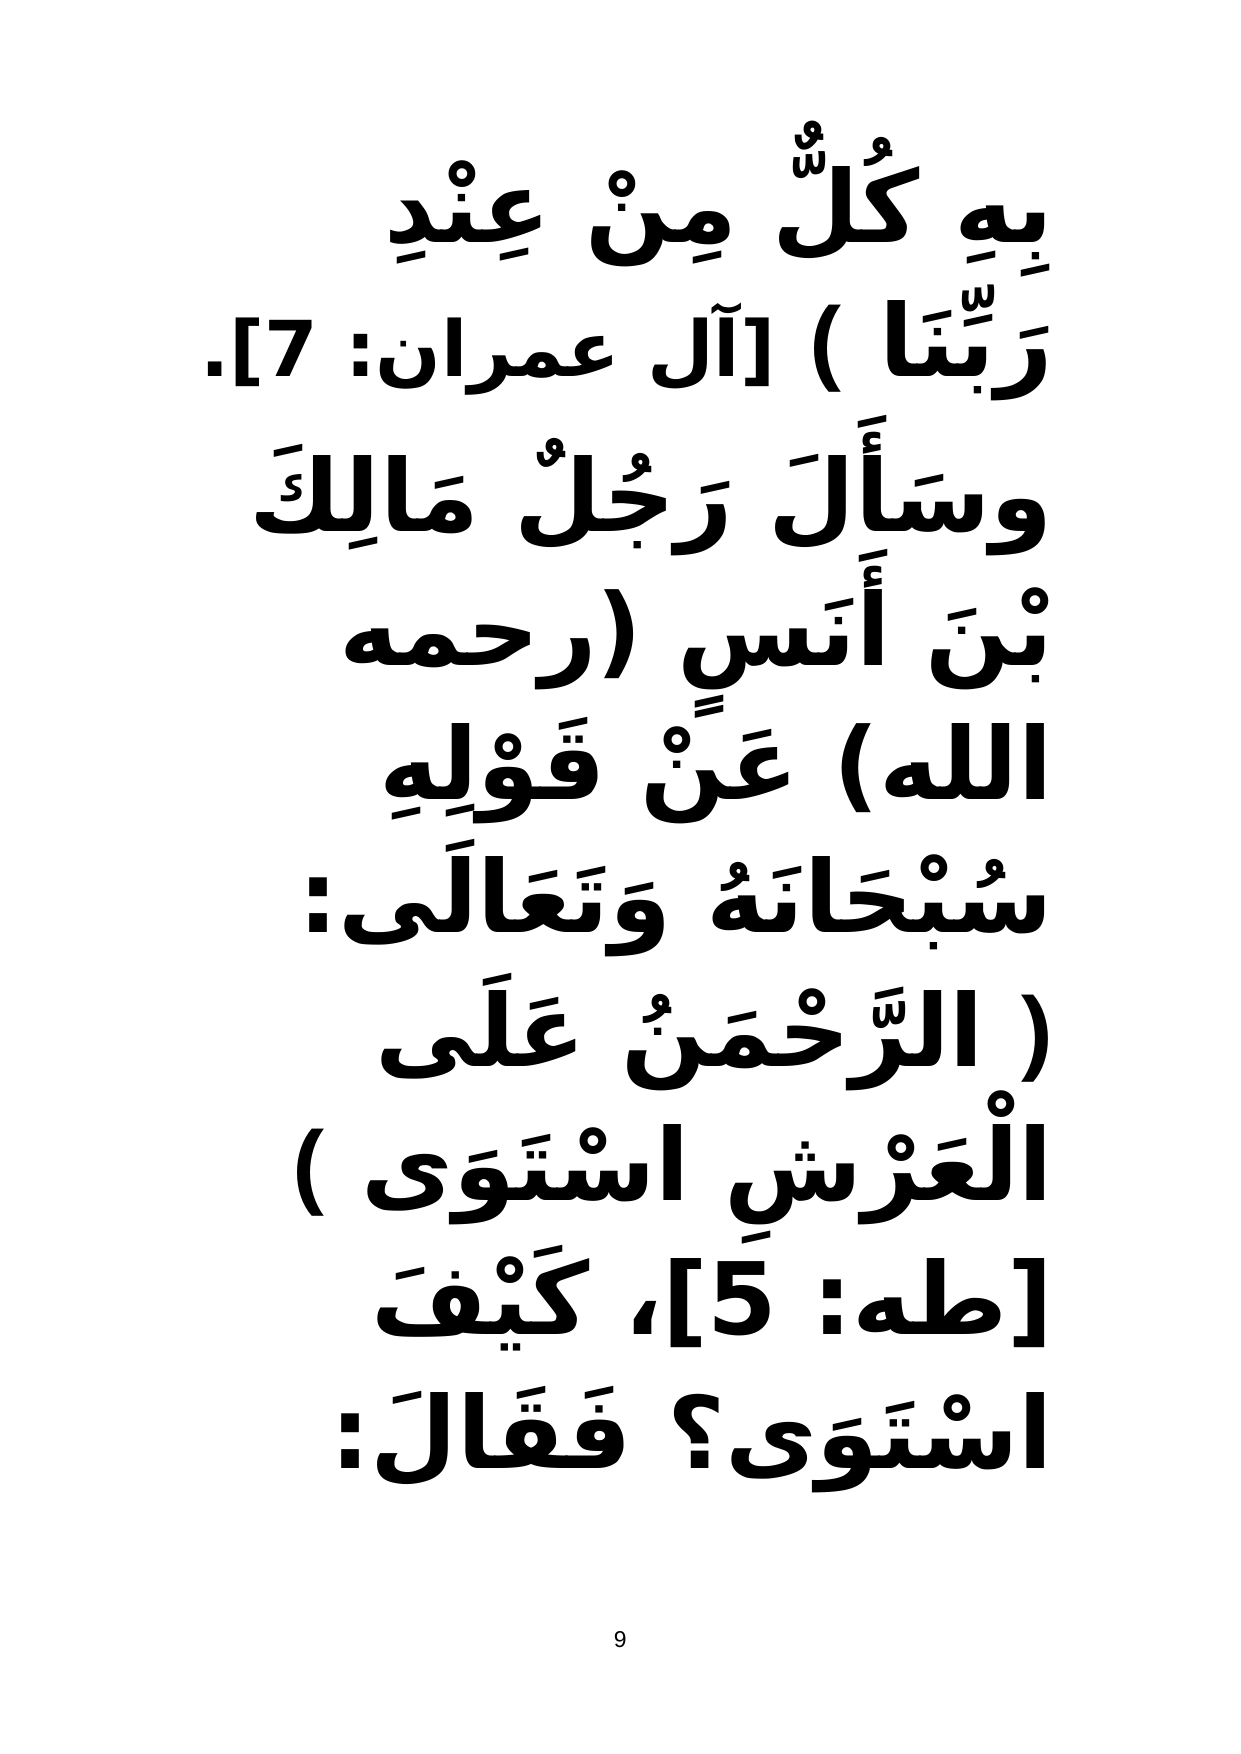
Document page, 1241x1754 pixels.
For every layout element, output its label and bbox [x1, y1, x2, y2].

text [187, 438, 1053, 1492]
text [187, 150, 1053, 400]
